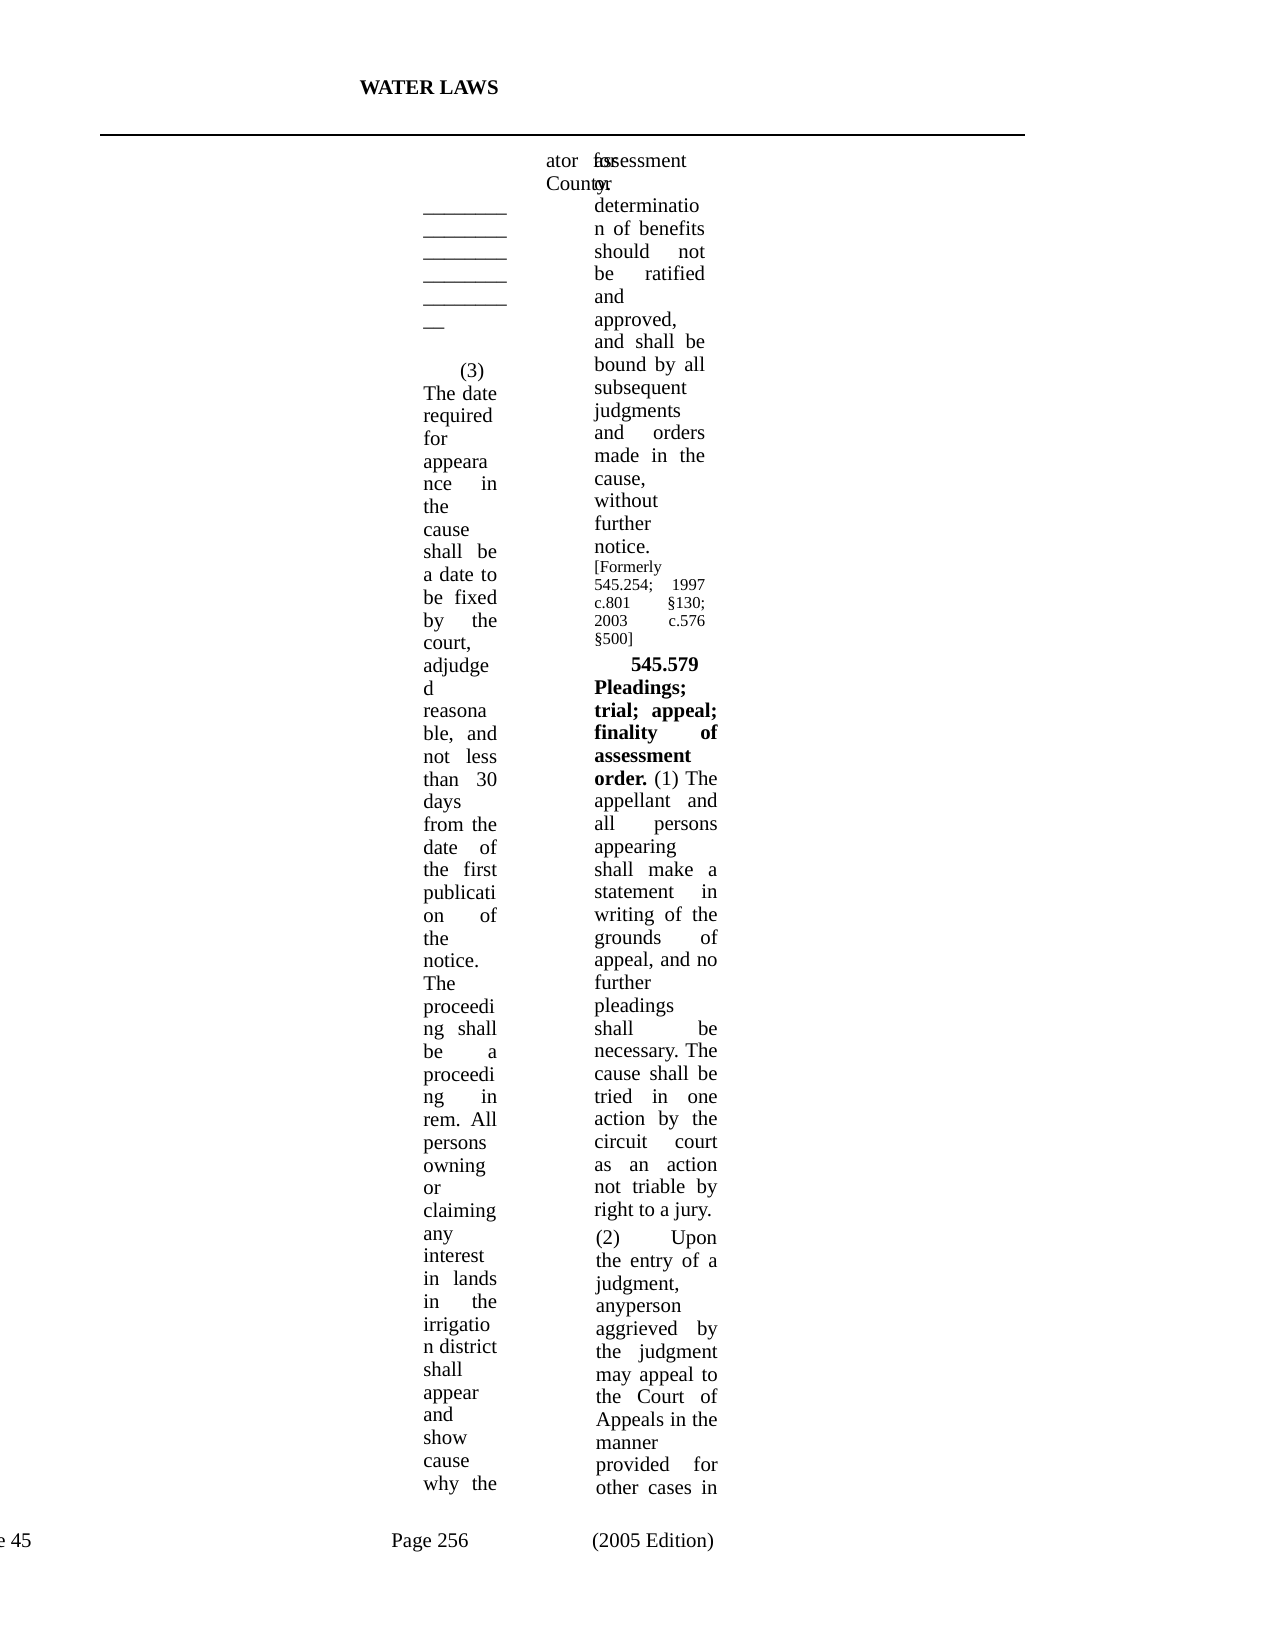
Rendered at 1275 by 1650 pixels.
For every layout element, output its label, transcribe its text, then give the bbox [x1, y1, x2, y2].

text (3) The date required for appearance in the cause shall be a date to be fixed by the court, adjudged reasonable, and not less than 30 days from the date of the first publication of the notice. The proceeding shall be a proceeding in rem. All persons owning or claiming any interest in lands in the irrigation district shall appear and show cause why the assessment or determination of benefits should not be ratified and approved, and shall be bound by all subsequent judgments and orders made in the cause, without further notice. [Formerly 545.254; 1997 c.801 §130; 2003 c.576 §500] [423, 359, 497, 1494]
text 545.579 Pleadings; trial; appeal; finality of assessment order. (1) The appellant and all persons appearing shall make a statement in writing of the grounds of appeal, and no further pleadings shall be necessary. The cause shall be tried in one action by the circuit court as an action not triable by right to a jury. [594, 653, 717, 1221]
text __________________________________________ [423, 194, 509, 331]
text (3) The date required for appearance in the cause shall be a date to be fixed by the court, adjudged reasonable, and not less than 30 days from the date of the first publication of the notice. The proceeding shall be a proceeding in rem. All persons owning or claiming any interest in lands in the irrigation district shall appear and show cause why the assessment or determination of benefits should not be ratified and approved, and shall be bound by all subsequent judgments and orders made in the cause, without further notice. [Formerly 545.254; 1997 c.801 §130; 2003 c.576 §500] [594, 149, 705, 648]
